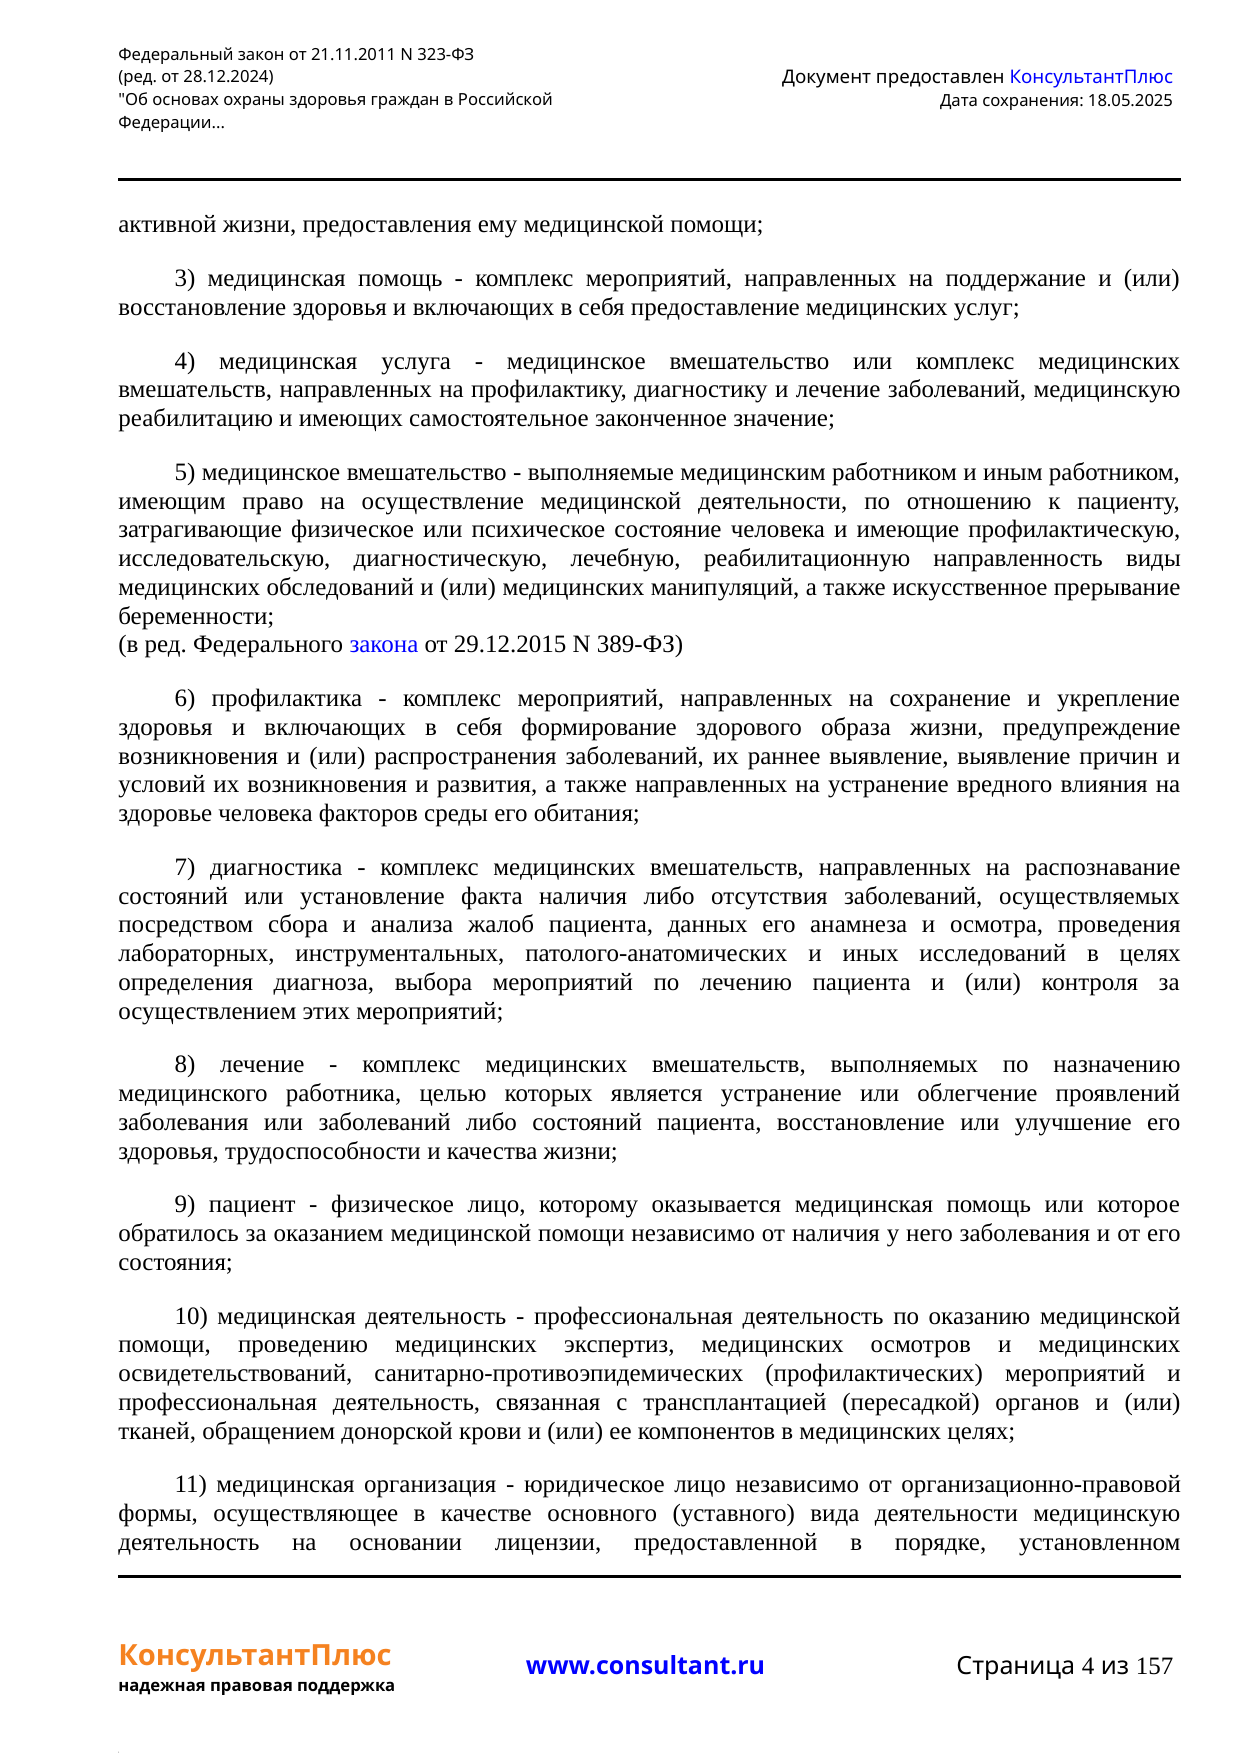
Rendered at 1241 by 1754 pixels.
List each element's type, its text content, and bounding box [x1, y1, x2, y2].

text 4) медицинская услуга - медицинское вмешательство или комплекс медицинских вмешательств, направленных на профилактику, диагностику и лечение заболеваний, медицинскую реабилитацию и имеющих самостоятельное законченное значение; [118, 346, 1181, 432]
text 5) медицинское вмешательство - выполняемые медицинским работником и иным работником, имеющим право на осуществление медицинской деятельности, по отношению к пациенту, затрагивающие физическое или психическое состояние человека и имеющие профилактическую, исследовательскую, диагностическую, лечебную, реабилитационную направленность виды медицинских обследований и (или) медицинских манипуляций, а также искусственное прерывание беременности; [118, 457, 1181, 629]
text 8) лечение - комплекс медицинских вмешательств, выполняемых по назначению медицинского работника, целью которых является устранение или облегчение проявлений заболевания или заболеваний либо состояний пациента, восстановление или улучшение его здоровья, трудоспособности и качества жизни; [118, 1049, 1181, 1164]
text 3) медицинская помощь - комплекс мероприятий, направленных на поддержание и (или) восстановление здоровья и включающих в себя предоставление медицинских услуг; [118, 263, 1181, 321]
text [118, 209, 1181, 238]
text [118, 1469, 1181, 1556]
text 10) медицинская деятельность - профессиональная деятельность по оказанию медицинской помощи, проведению медицинских экспертиз, медицинских осмотров и медицинских освидетельствований, санитарно-противоэпидемических (профилактических) мероприятий и профессиональная деятельность, связанная с трансплантацией (пересадкой) органов и (или) тканей, обращением донорской крови и (или) ее компонентов в медицинских целях; [118, 1301, 1181, 1444]
text 7) диагностика - комплекс медицинских вмешательств, направленных на распознавание состояний или установление факта наличия либо отсутствия заболеваний, осуществляемых посредством сбора и анализа жалоб пациента, данных его анамнеза и осмотра, проведения лабораторных, инструментальных, патолого-анатомических и иных исследований в целях определения диагноза, выбора мероприятий по лечению пациента и (или) контроля за осуществлением этих мероприятий; [118, 852, 1181, 1024]
text 6) профилактика - комплекс мероприятий, направленных на сохранение и укрепление здоровья и включающих в себя формирование здорового образа жизни, предупреждение возникновения и (или) распространения заболеваний, их раннее выявление, выявление причин и условий их возникновения и развития, а также направленных на устранение вредного влияния на здоровье человека факторов среды его обитания; [118, 683, 1181, 827]
text 9) пациент - физическое лицо, которому оказывается медицинская помощь или которое обратилось за оказанием медицинской помощи независимо от наличия у него заболевания и от его состояния; [118, 1189, 1181, 1276]
text (в ред. Федерального закона от 29.12.2015 N 389-ФЗ) [118, 629, 1181, 658]
